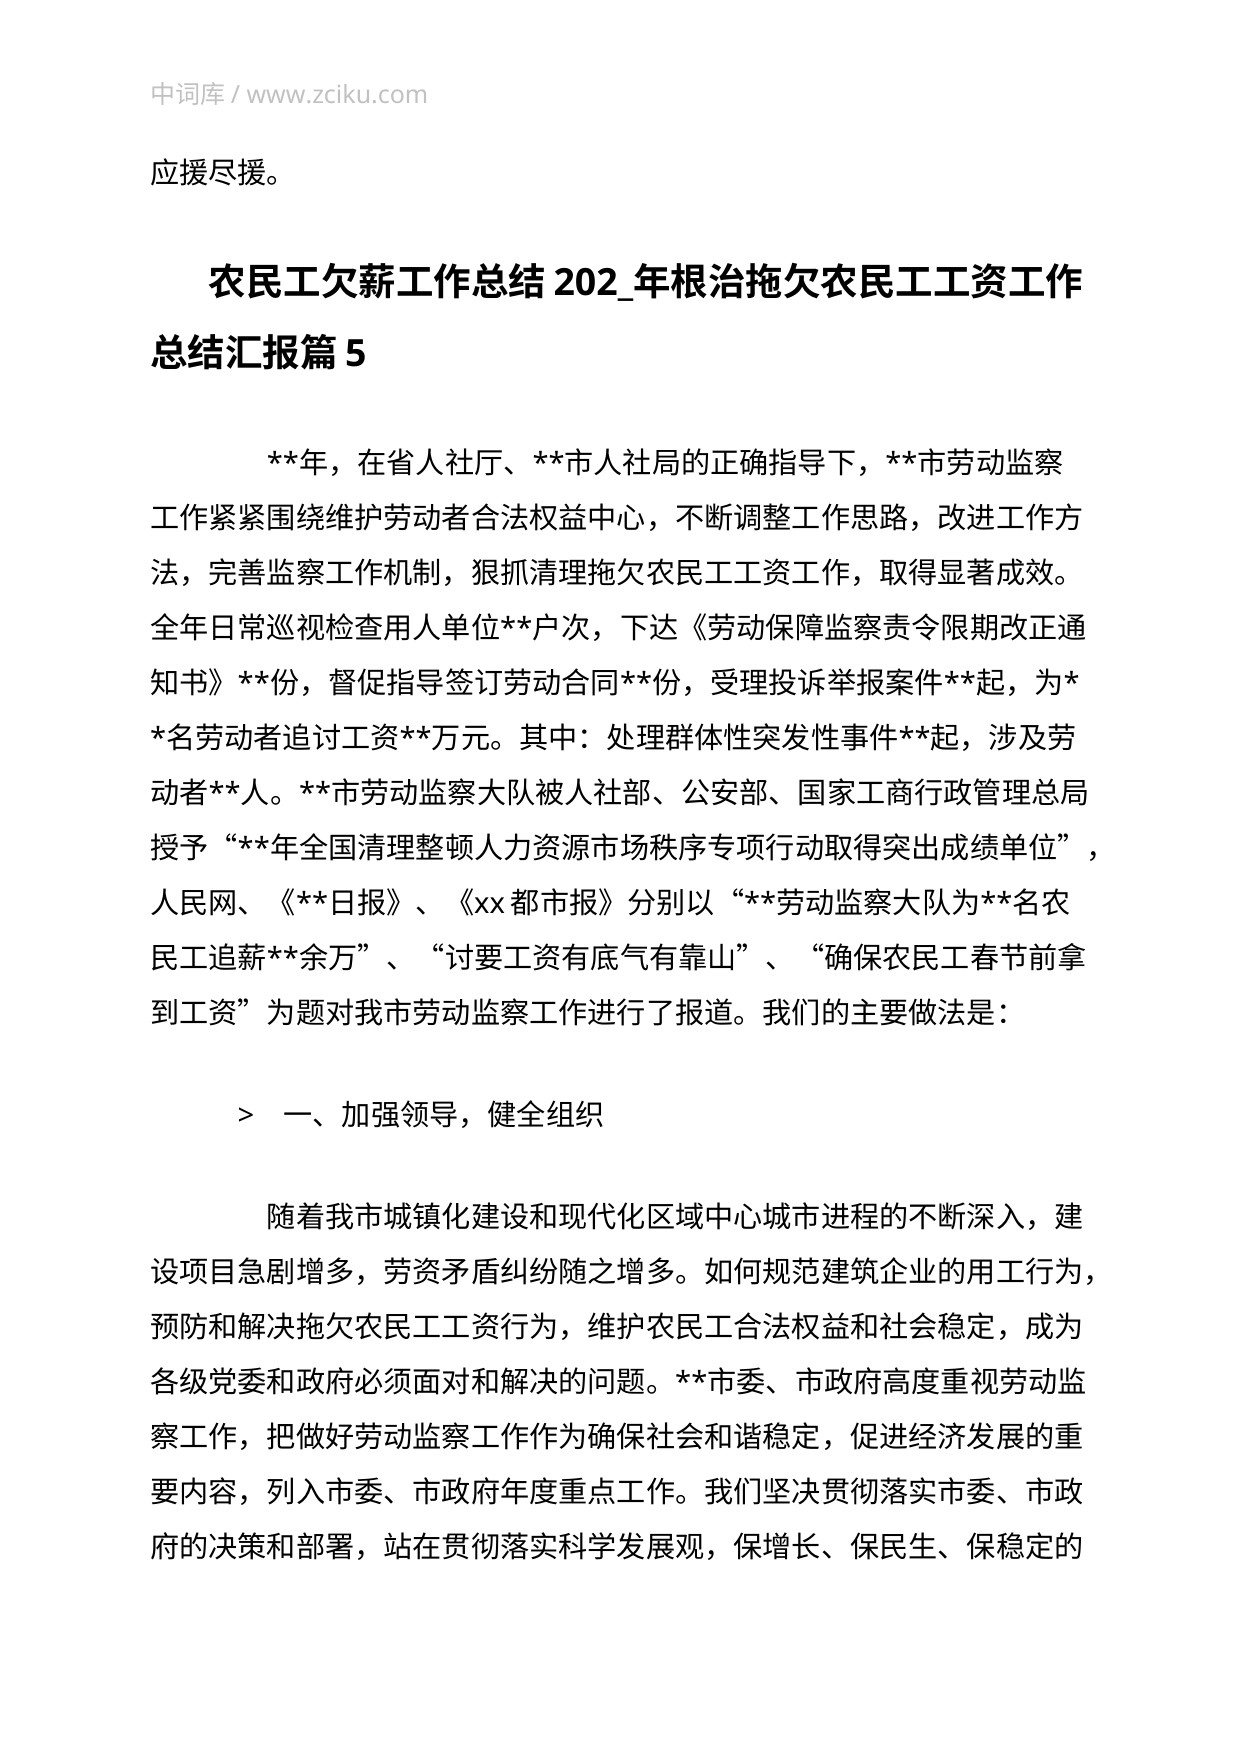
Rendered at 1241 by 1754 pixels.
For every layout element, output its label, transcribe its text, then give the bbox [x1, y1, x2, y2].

text > 一、加强领导，健全组织 [150, 1092, 1090, 1134]
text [150, 1194, 1090, 1565]
text **年，在省人社厅、**市人社局的正确指导下，**市劳动监察工作紧紧围绕维护劳动者合法权益中心，不断调整工作思路，改进工作方法，完善监察工作机制，狠抓清理拖欠农民工工资工作，取得显著成效。全年日常巡视检查用人单位**户次，下达《劳动保障监察责令限期改正通知书》**份，督促指导签订劳动合同**份，受理投诉举报案件**起，为**名劳动者追讨工资**万元。其中：处理群体性突发性事件**起，涉及劳动者**人。**市劳动监察大队被人社部、公安部、国家工商行政管理总局授予“**年全国清理整顿人力资源市场秩序专项行动取得突出成绩单位”，人民网、《**日报》、《xx都市报》分别以“**劳动监察大队为**名农民工追薪**余万”、“讨要工资有底气有靠山”、“确保农民工春节前拿到工资”为题对我市劳动监察工作进行了报道。我们的主要做法是： [150, 440, 1090, 1032]
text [150, 150, 1090, 192]
text 农民工欠薪工作总结202_年根治拖欠农民工工资工作总结汇报篇5 [150, 252, 1090, 377]
